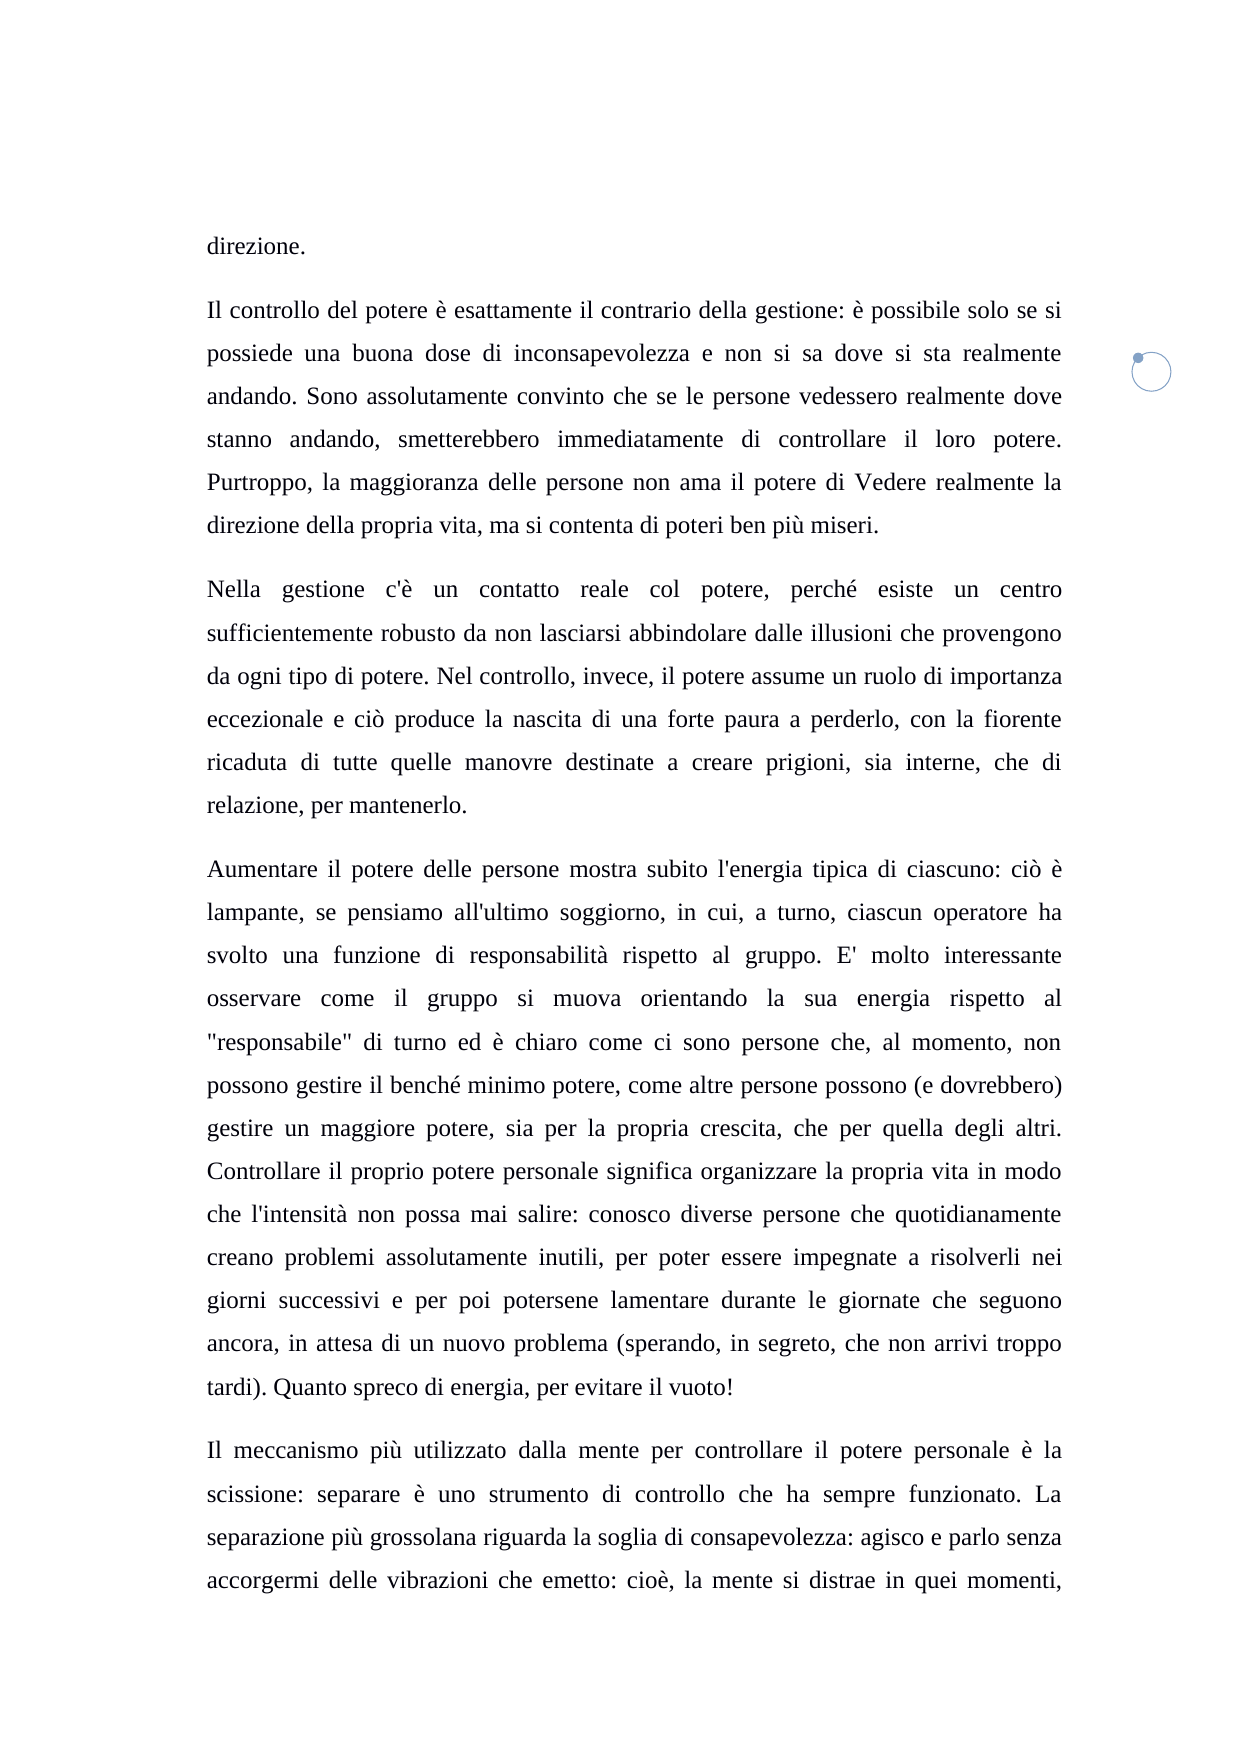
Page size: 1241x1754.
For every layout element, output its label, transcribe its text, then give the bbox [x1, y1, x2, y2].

text Il controllo del potere è esattamente il contrario della gestione: è possibile solo se si possiede una buona dose di inconsapevolezza e non si sa dove si sta realmente andando. Sono assolutamente convinto che se le persone vedessero realmente dove stanno andando, smetterebbero immediatamente di controllare il loro potere. Purtroppo, la maggioranza delle persone non ama il potere di Vedere realmente la direzione della propria vita, ma si contenta di poteri ben più miseri. [207, 295, 1063, 539]
text Nella gestione c'è un contatto reale col potere, perché esiste un centro sufficientemente robusto da non lasciarsi abbindolare dalle illusioni che provengono da ogni tipo di potere. Nel controllo, invece, il potere assume un ruolo di importanza eccezionale e ciò produce la nascita di una forte paura a perderlo, con la fiorente ricaduta di tutte quelle manovre destinate a creare prigioni, sia interne, che di relazione, per mantenerlo. [207, 574, 1063, 819]
text Aumentare il potere delle persone mostra subito l'energia tipica di ciascuno: ciò è lampante, se pensiamo all'ultimo soggiorno, in cui, a turno, ciascun operatore ha svolto una funzione di responsabilità rispetto al gruppo. E' molto interessante osservare come il gruppo si muova orientando la sua energia rispetto al "responsabile" di turno ed è chiaro come ci sono persone che, al momento, non possono gestire il benché minimo potere, come altre persone possono (e dovrebbero) gestire un maggiore potere, sia per la propria crescita, che per quella degli altri. Controllare il proprio potere personale significa organizzare la propria vita in modo che l'intensità non possa mai salire: conosco diverse persone che quotidianamente creano problemi assolutamente inutili, per poter essere impegnate a risolverli nei giorni successivi e per poi potersene lamentare durante le giornate che seguono ancora, in attesa di un nuovo problema (sperando, in segreto, che non arrivi troppo tardi). Quanto spreco di energia, per evitare il vuoto! [207, 854, 1063, 1400]
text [207, 231, 1063, 260]
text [207, 1436, 1063, 1594]
